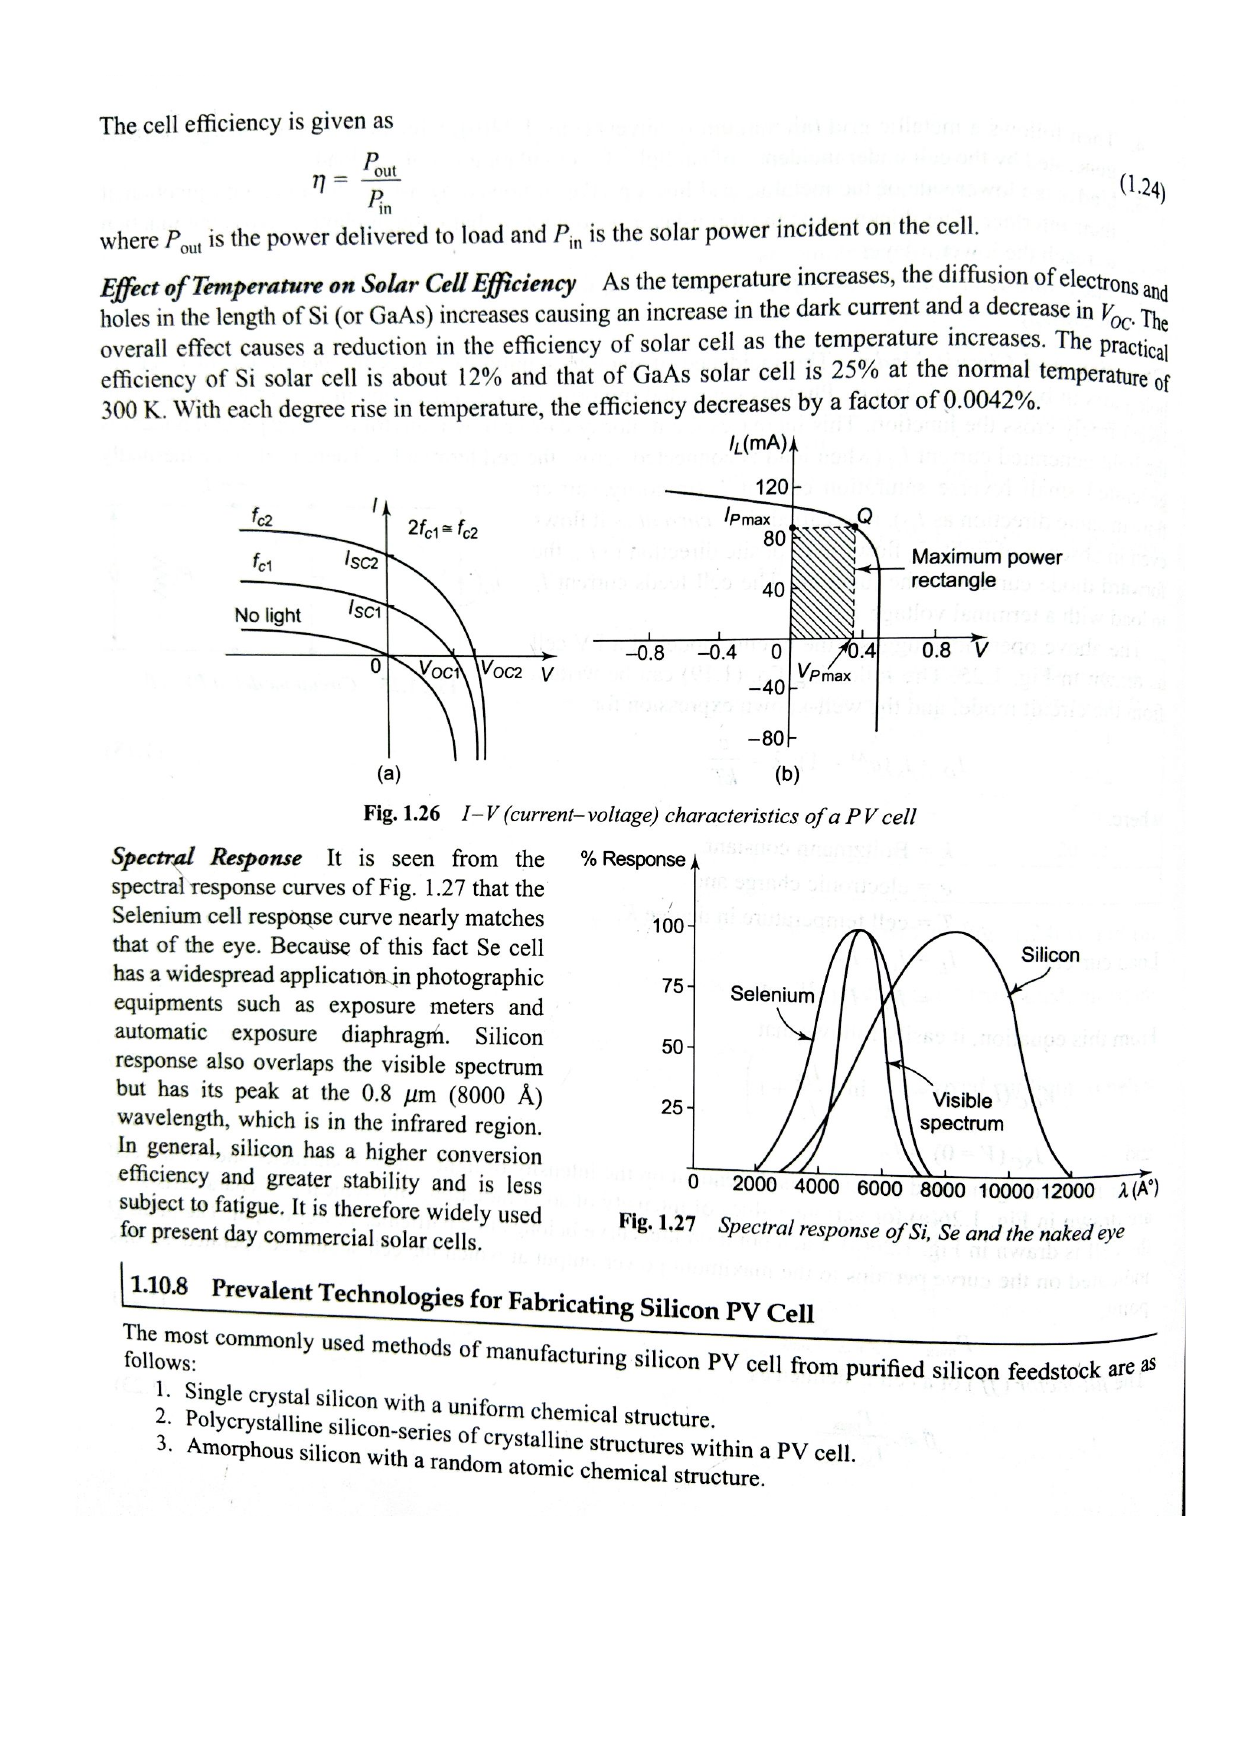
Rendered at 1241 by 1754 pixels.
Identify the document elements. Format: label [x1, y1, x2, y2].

picture [75, 75, 1186, 1516]
